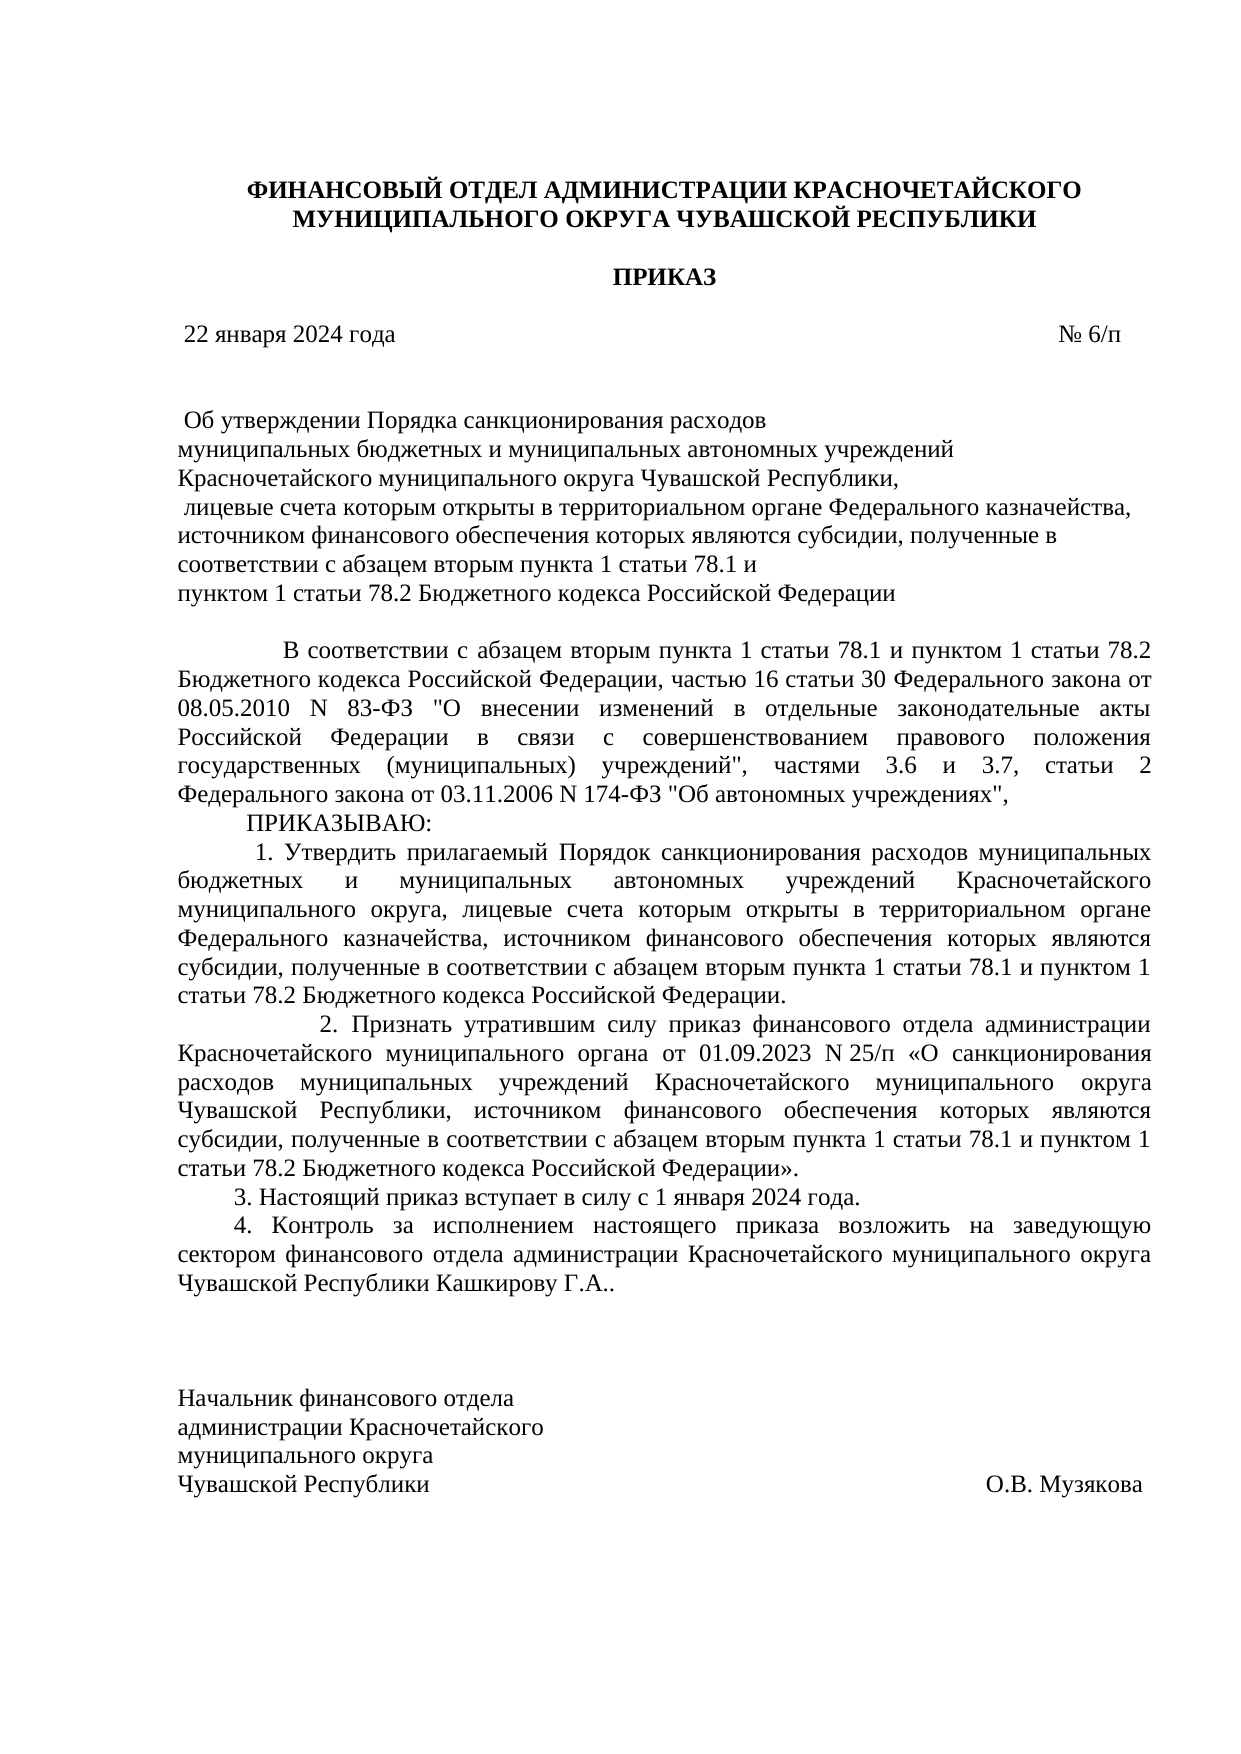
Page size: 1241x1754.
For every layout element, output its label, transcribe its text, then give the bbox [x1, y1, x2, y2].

text муниципального округа [177, 1441, 1152, 1469]
text администрации Красночетайского [177, 1412, 1152, 1441]
text ФИНАНСОВЫЙ ОТДЕЛ АДМИНИСТРАЦИИ КРАСНОЧЕТАЙСКОГО МУНИЦИПАЛЬНОГО ОКРУГА ЧУВАШСКОЙ РЕСПУБЛИКИ [177, 176, 1152, 233]
text Чувашской Республики О.В. Музякова [177, 1469, 1152, 1498]
text лицевые счета которым открыты в территориальном органе Федерального казначейства, источником финансового обеспечения которых являются субсидии, полученные в соответствии с абзацем вторым пункта 1 статьи 78.1 и [177, 492, 1152, 578]
text 1. Утвердить прилагаемый Порядок санкционирования расходов муниципальных бюджетных и муниципальных автономных учреждений Красночетайского муниципального округа, лицевые счета которым открыты в территориальном органе Федерального казначейства, источником финансового обеспечения которых являются субсидии, полученные в соответствии с абзацем вторым пункта 1 статьи 78.1 и пунктом 1 статьи 78.2 Бюджетного кодекса Российской Федерации. [177, 837, 1152, 1009]
title 22 января 2024 года № 6/п [177, 319, 1152, 348]
text муниципальных бюджетных и муниципальных автономных учреждений [177, 434, 1152, 463]
text 3. Настоящий приказ вступает в силу с 1 января 2024 года. [177, 1182, 1152, 1211]
title ПРИКАЗ [177, 262, 1152, 291]
text 4. Контроль за исполнением настоящего приказа возложить на заведующую сектором финансового отдела администрации Красночетайского муниципального округа Чувашской Республики Кашкирову Г.А.. [177, 1211, 1152, 1297]
text Начальник финансового отдела [177, 1383, 1152, 1412]
text пунктом 1 статьи 78.2 Бюджетного кодекса Российской Федерации [177, 578, 1152, 607]
text В соответствии с абзацем вторым пункта 1 статьи 78.1 и пунктом 1 статьи 78.2 Бюджетного кодекса Российской Федерации, частью 16 статьи 30 Федерального закона от 08.05.2010 N 83-ФЗ "О внесении изменений в отдельные законодательные акты Российской Федерации в связи с совершенствованием правового положения государственных (муниципальных) учреждений", частями 3.6 и 3.7, статьи 2 Федерального закона от 03.11.2006 N 174-ФЗ "Об автономных учреждениях", [177, 636, 1152, 808]
text 2. Признать утратившим силу приказ финансового отдела администрации Красночетайского муниципального органа от 01.09.2023 N 25/п «О санкционирования расходов муниципальных учреждений Красночетайского муниципального округа Чувашской Республики, источником финансового обеспечения которых являются субсидии, полученные в соответствии с абзацем вторым пункта 1 статьи 78.1 и пунктом 1 статьи 78.2 Бюджетного кодекса Российской Федерации». [177, 1009, 1152, 1182]
text Об утверждении Порядка санкционирования расходов [177, 406, 1152, 434]
text Красночетайского муниципального округа Чувашской Республики, [177, 463, 1152, 492]
text ПРИКАЗЫВАЮ: [177, 808, 1152, 837]
